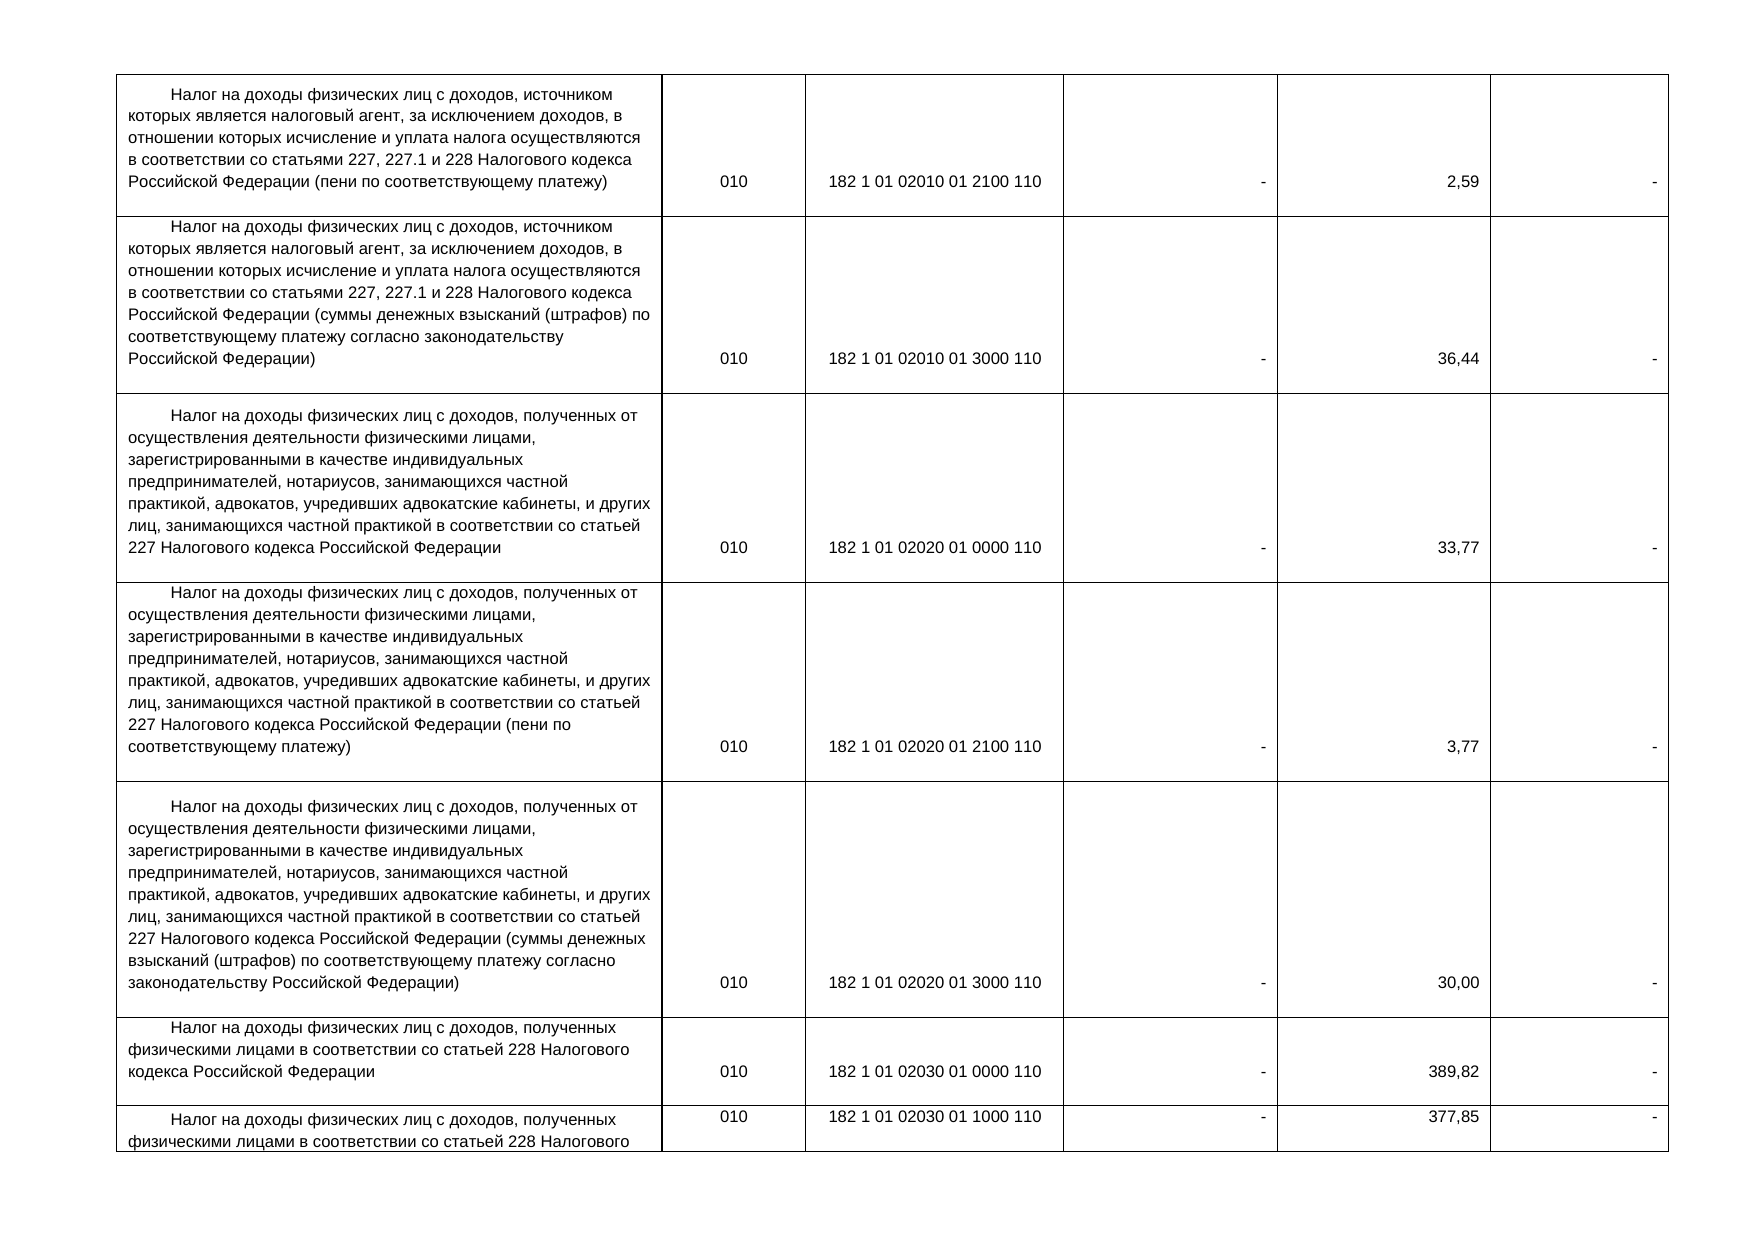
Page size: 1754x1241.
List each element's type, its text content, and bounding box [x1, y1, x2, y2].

table_cell - [1491, 217, 1668, 393]
table_cell Налог на доходы физических лиц с доходов, полученных от осуществления деятельности физическими лицами, зарегистрированными в качестве индивидуальных предпринимателей, нотариусов, занимающихся частной практикой, адвокатов, учредивших адвокатские кабинеты, и других лиц, занимающихся частной практикой в соответствии со статьей 227 Налогового кодекса Российской Федерации [117, 394, 661, 582]
table_cell 182 1 01 02010 01 2100 110 [806, 75, 1063, 216]
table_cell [117, 1106, 661, 1151]
table_cell 010 [663, 394, 805, 582]
table_cell 010 [663, 1018, 805, 1105]
table_cell - [1491, 1106, 1668, 1151]
table_cell - [1491, 394, 1668, 582]
table_cell - [1491, 583, 1668, 781]
table_cell 33,77 [1278, 394, 1490, 582]
table_cell 2,59 [1278, 75, 1490, 216]
table_cell - [1491, 1018, 1668, 1105]
table_cell 182 1 01 02020 01 2100 110 [806, 583, 1063, 781]
table_cell 182 1 01 02020 01 3000 110 [806, 782, 1063, 1017]
table_cell Налог на доходы физических лиц с доходов, полученных от осуществления деятельности физическими лицами, зарегистрированными в качестве индивидуальных предпринимателей, нотариусов, занимающихся частной практикой, адвокатов, учредивших адвокатские кабинеты, и других лиц, занимающихся частной практикой в соответствии со статьей 227 Налогового кодекса Российской Федерации (суммы денежных взысканий (штрафов) по соответствующему платежу согласно законодательству Российской Федерации) [117, 782, 661, 1017]
table_cell 377,85 [1278, 1106, 1490, 1151]
table_cell 389,82 [1278, 1018, 1490, 1105]
table_cell - [1064, 75, 1277, 216]
table_cell 182 1 01 02020 01 0000 110 [806, 394, 1063, 582]
table_cell 182 1 01 02030 01 0000 110 [806, 1018, 1063, 1105]
table_cell 010 [663, 583, 805, 781]
table_cell - [1064, 1018, 1277, 1105]
table_cell 010 [663, 217, 805, 393]
table_cell 3,77 [1278, 583, 1490, 781]
table_cell - [1064, 583, 1277, 781]
table_cell - [1064, 1106, 1277, 1151]
table_cell - [1491, 75, 1668, 216]
table_cell - [1491, 782, 1668, 1017]
table_cell Налог на доходы физических лиц с доходов, источником которых является налоговый агент, за исключением доходов, в отношении которых исчисление и уплата налога осуществляются в соответствии со статьями 227, 227.1 и 228 Налогового кодекса Российской Федерации (пени по соответствующему платежу) [117, 75, 661, 216]
table_cell 010 [663, 75, 805, 216]
table_cell 182 1 01 02010 01 3000 110 [806, 217, 1063, 393]
table_cell Налог на доходы физических лиц с доходов, источником которых является налоговый агент, за исключением доходов, в отношении которых исчисление и уплата налога осуществляются в соответствии со статьями 227, 227.1 и 228 Налогового кодекса Российской Федерации (суммы денежных взысканий (штрафов) по соответствующему платежу согласно законодательству Российской Федерации) [117, 217, 661, 393]
table_cell 30,00 [1278, 782, 1490, 1017]
table_cell 010 [663, 1106, 805, 1151]
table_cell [806, 1106, 1063, 1151]
table_cell - [1064, 217, 1277, 393]
table_cell Налог на доходы физических лиц с доходов, полученных физическими лицами в соответствии со статьей 228 Налогового кодекса Российской Федерации [117, 1018, 661, 1105]
table_cell - [1064, 394, 1277, 582]
table_cell 36,44 [1278, 217, 1490, 393]
table_cell 010 [663, 782, 805, 1017]
table_cell Налог на доходы физических лиц с доходов, полученных от осуществления деятельности физическими лицами, зарегистрированными в качестве индивидуальных предпринимателей, нотариусов, занимающихся частной практикой, адвокатов, учредивших адвокатские кабинеты, и других лиц, занимающихся частной практикой в соответствии со статьей 227 Налогового кодекса Российской Федерации (пени по соответствующему платежу) [117, 583, 661, 781]
table_cell - [1064, 782, 1277, 1017]
